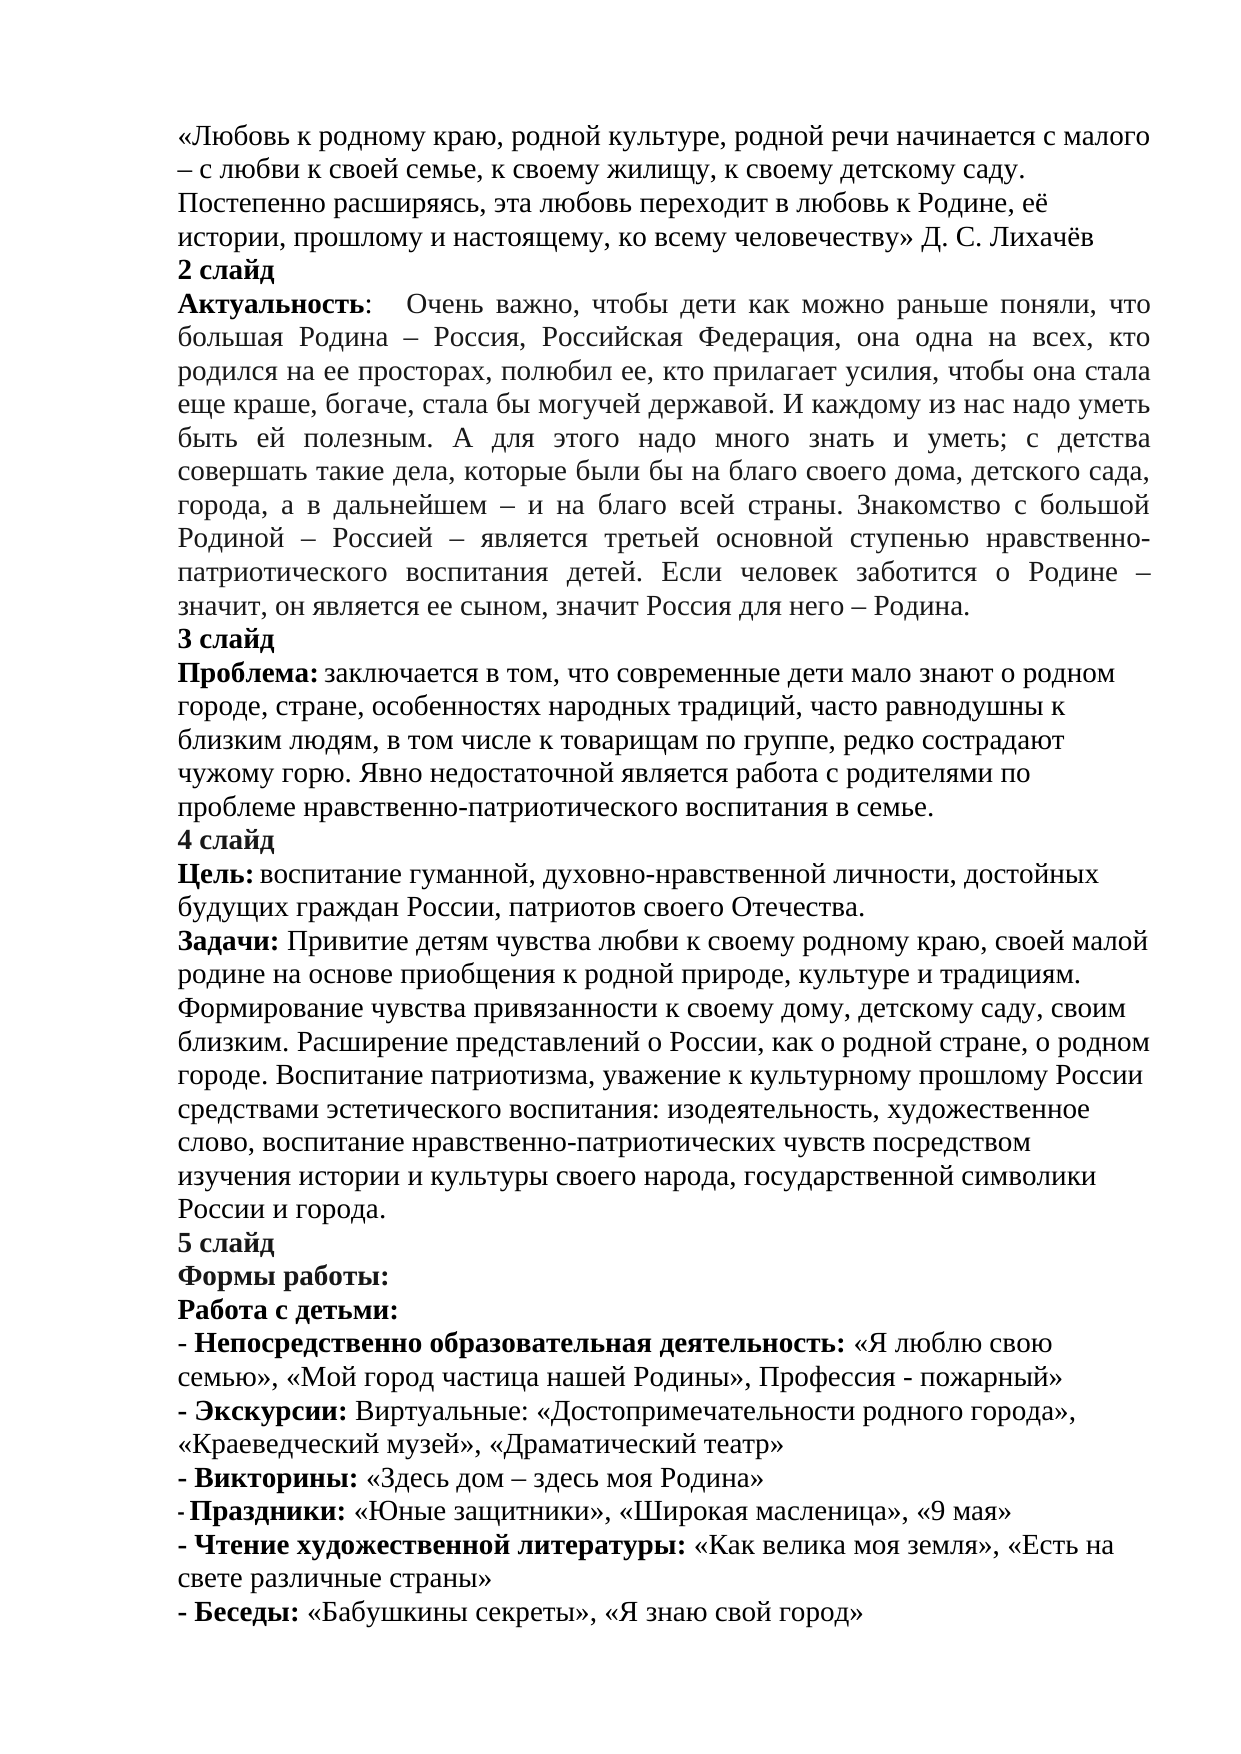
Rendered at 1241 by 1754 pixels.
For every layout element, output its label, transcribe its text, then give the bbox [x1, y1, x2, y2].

text Задачи: Привитие детям чувства любви к своему родному краю, своей малой родине на основе приобщения к родной природе, культуре и традициям. Формирование чувства привязанности к своему дому, детскому саду, своим близким. Расширение представлений о России, как о родной стране, о родном городе. Воспитание патриотизма, уважение к культурному прошлому России средствами эстетического воспитания: изодеятельность, художественное слово, воспитание нравственно-патриотических чувств посредством изучения истории и культуры своего народа, государственной символики России и города. [177, 923, 1152, 1225]
text Работа с детьми: [177, 1292, 1152, 1326]
text - Экскурсии: Виртуальные: «Достопримечательности родного города», «Краеведческий музей», «Драматический театр» [177, 1393, 1152, 1460]
text - Праздники: «Юные защитники», «Широкая масленица», «9 мая» [177, 1493, 1152, 1527]
text 2 слайд [177, 252, 1152, 286]
text Формы работы: [177, 1258, 1152, 1292]
text 4 слайд [177, 822, 1152, 856]
text 5 слайд [177, 1225, 1152, 1258]
text - Беседы: «Бабушкины секреты», «Я знаю свой город» [177, 1594, 1152, 1627]
text Актуальность: Очень важно, чтобы дети как можно раньше поняли, что большая Родина – Россия, Российская Федерация, она одна на всех, кто родился на ее просторах, полюбил ее, кто прилагает усилия, чтобы она стала еще краше, богаче, стала бы могучей державой. И каждому из нас надо уметь быть ей полезным. А для этого надо много знать и уметь; с детства совершать такие дела, которые были бы на благо своего дома, детского сада, города, а в дальнейшем – и на благо всей страны. Знакомство с большой Родиной – Россией – является третьей основной ступенью нравственно-патриотического воспитания детей. Если человек заботится о Родине – значит, он является ее сыном, значит Россия для него – Родина. [177, 286, 1152, 621]
text 3 слайд [177, 621, 1152, 655]
text Проблема: заключается в том, что современные дети мало знают о родном городе, стране, особенностях народных традиций, часто равнодушны к близким людям, в том числе к товарищам по группе, редко сострадают чужому горю. Явно недостаточной является работа с родителями по проблеме нравственно-патриотического воспитания в семье. [177, 655, 1152, 822]
text - Непосредственно образовательная деятельность: «Я люблю свою семью», «Мой город частица нашей Родины», Профессия - пожарный» [177, 1326, 1152, 1393]
text - Чтение художественной литературы: «Как велика моя земля», «Есть на свете различные страны» [177, 1527, 1152, 1594]
text - Викторины: «Здесь дом – здесь моя Родина» [177, 1460, 1152, 1493]
text Цель: воспитание гуманной, духовно-нравственной личности, достойных будущих граждан России, патриотов своего Отечества. [177, 856, 1152, 923]
text «Любовь к родному краю, родной культуре, родной речи начинается с малого – с любви к своей семье, к своему жилищу, к своему детскому саду. Постепенно расширяясь, эта любовь переходит в любовь к Родине, её истории, прошлому и настоящему, ко всему человечеству» Д. С. Лихачёв [177, 118, 1152, 252]
